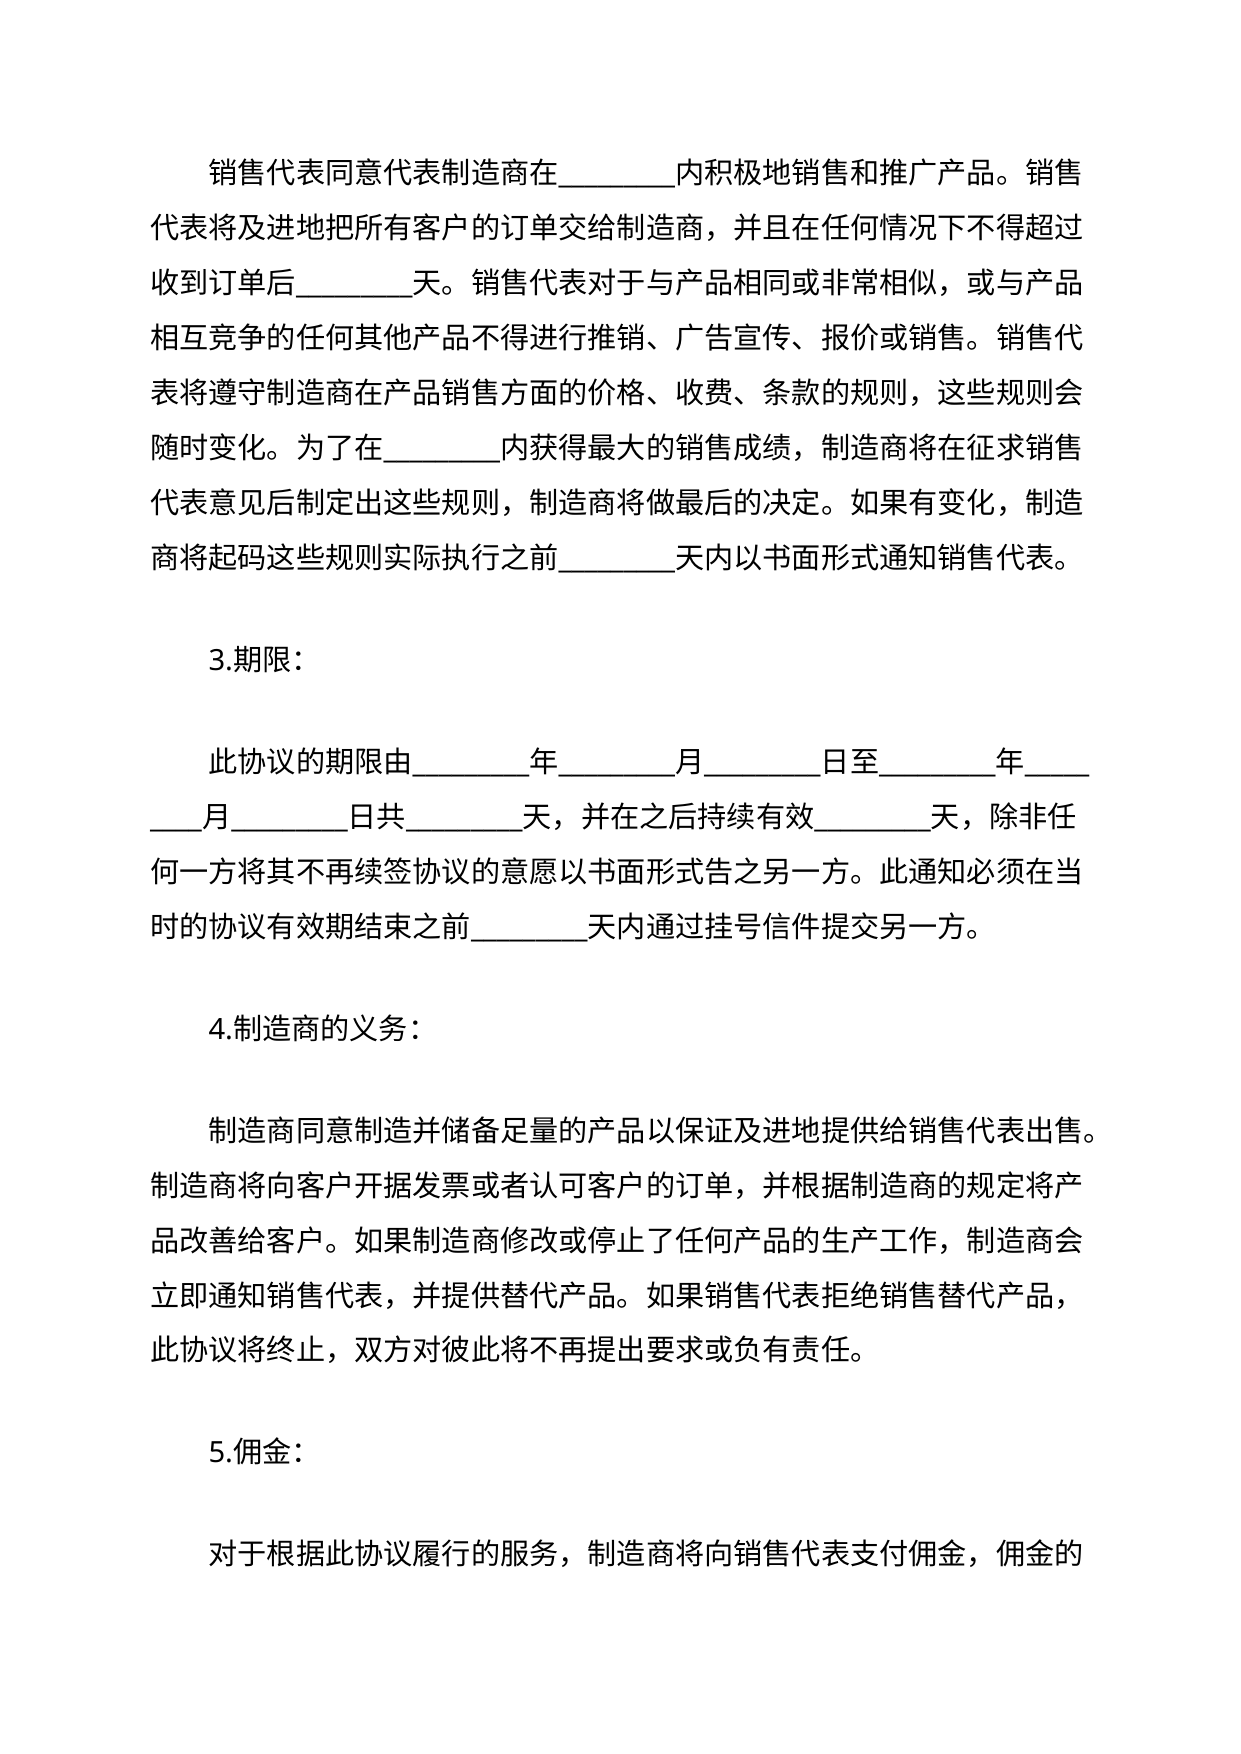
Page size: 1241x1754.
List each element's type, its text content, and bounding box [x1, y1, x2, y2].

text 销售代表同意代表制造商在_________内积极地销售和推广产品。销售代表将及进地把所有客户的订单交给制造商，并且在任何情况下不得超过收到订单后_________天。销售代表对于与产品相同或非常相似，或与产品相互竞争的任何其他产品不得进行推销、广告宣传、报价或销售。销售代表将遵守制造商在产品销售方面的价格、收费、条款的规则，这些规则会随时变化。为了在_________内获得最大的销售成绩，制造商将在征求销售代表意见后制定出这些规则，制造商将做最后的决定。如果有变化，制造商将起码这些规则实际执行之前_________天内以书面形式通知销售代表。 [150, 150, 1090, 577]
text 此协议的期限由_________年_________月_________日至_________年_________月_________日共_________天，并在之后持续有效_________天，除非任何一方将其不再续签协议的意愿以书面形式告之另一方。此通知必须在当时的协议有效期结束之前_________天内通过挂号信件提交另一方。 [150, 738, 1090, 946]
text 5.佣金： [150, 1429, 1090, 1471]
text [150, 1531, 1090, 1573]
text 3.期限： [150, 637, 1090, 679]
text 4.制造商的义务： [150, 1005, 1090, 1048]
text 制造商同意制造并储备足量的产品以保证及进地提供给销售代表出售。制造商将向客户开据发票或者认可客户的订单，并根据制造商的规定将产品改善给客户。如果制造商修改或停止了任何产品的生产工作，制造商会立即通知销售代表，并提供替代产品。如果销售代表拒绝销售替代产品，此协议将终止，双方对彼此将不再提出要求或负有责任。 [150, 1107, 1090, 1369]
